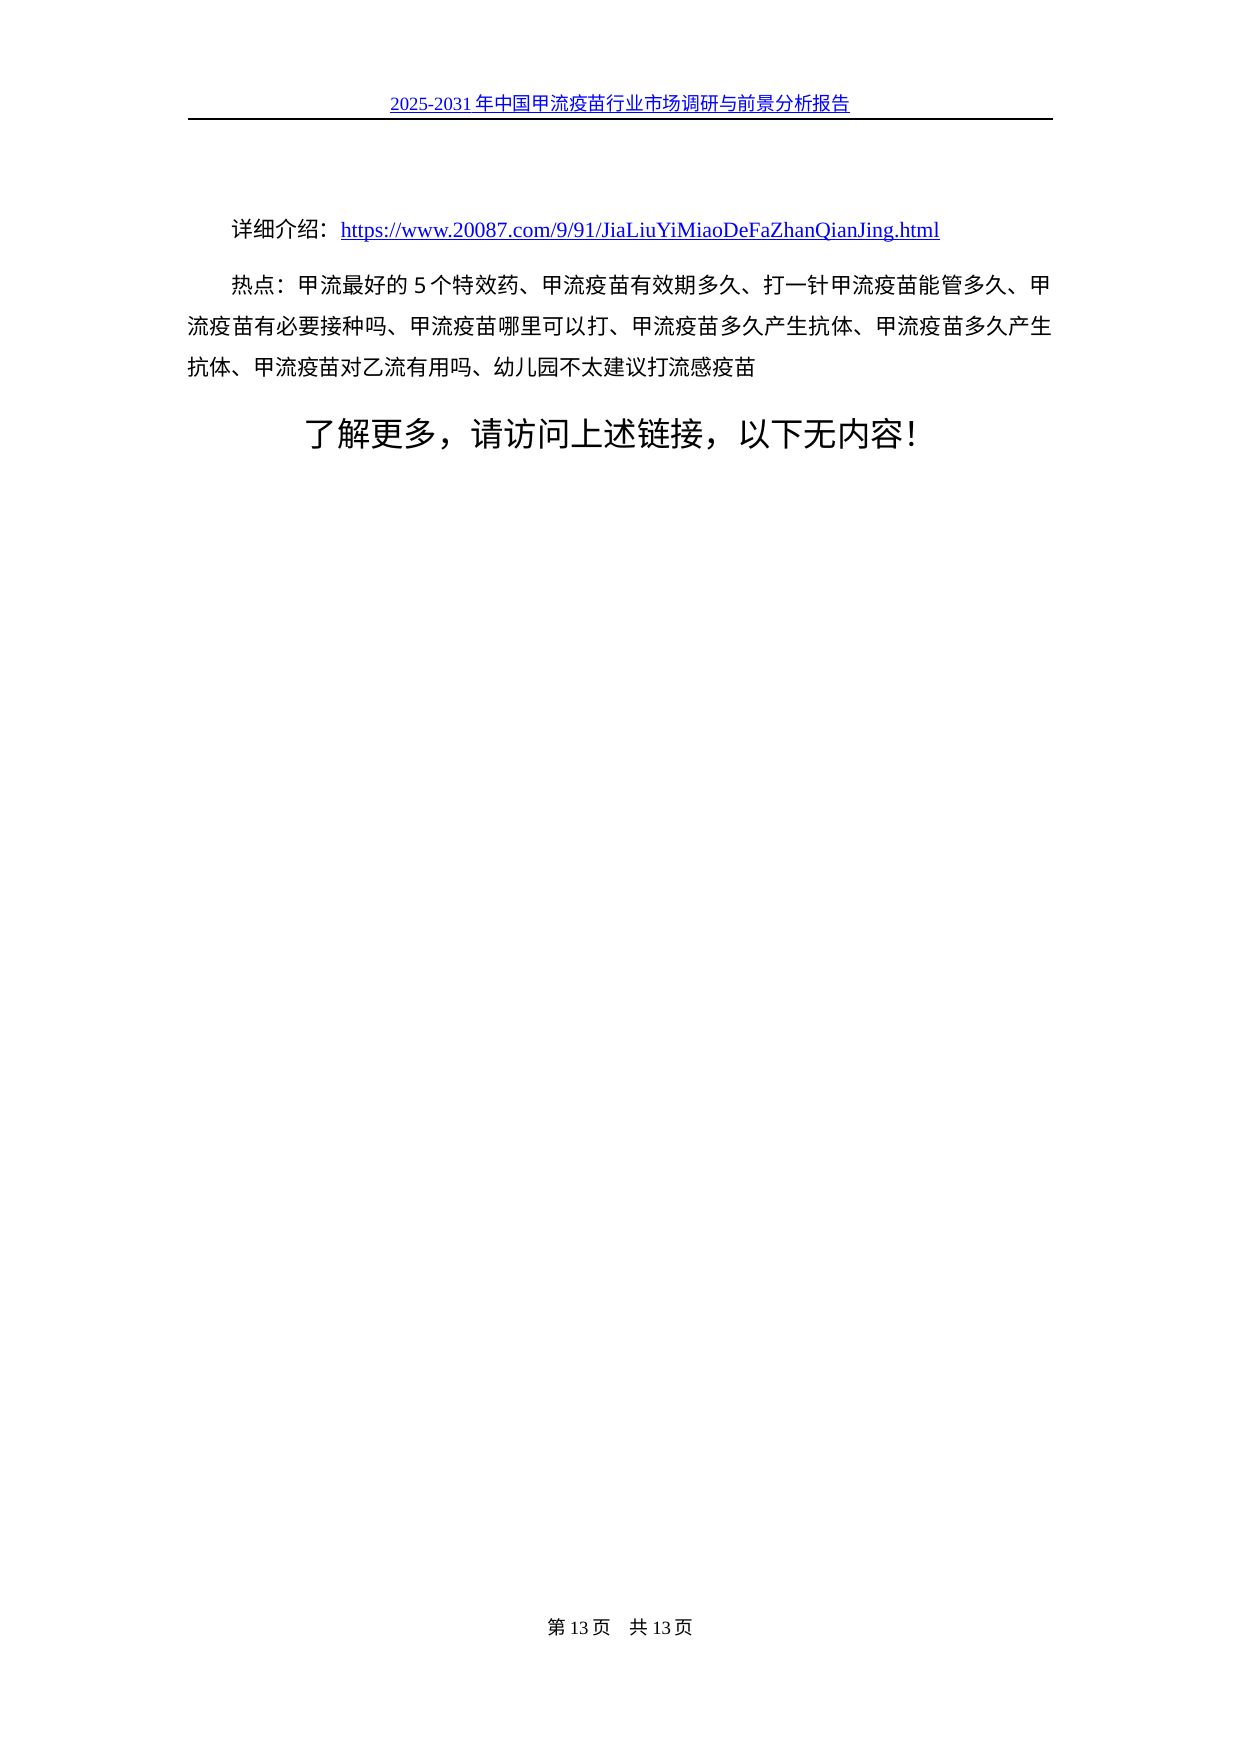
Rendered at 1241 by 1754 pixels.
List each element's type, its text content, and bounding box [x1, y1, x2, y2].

text 热点：甲流最好的5个特效药、甲流疫苗有效期多久、打一针甲流疫苗能管多久、甲流疫苗有必要接种吗、甲流疫苗哪里可以打、甲流疫苗多久产生抗体、甲流疫苗多久产生抗体、甲流疫苗对乙流有用吗、幼儿园不太建议打流感疫苗 [187, 268, 1053, 382]
title 了解更多，请访问上述链接，以下无内容！ [187, 399, 1053, 464]
text 详细介绍：https://www.20087.com/9/91/JiaLiuYiMiaoDeFaZhanQianJing.html [187, 212, 1053, 244]
